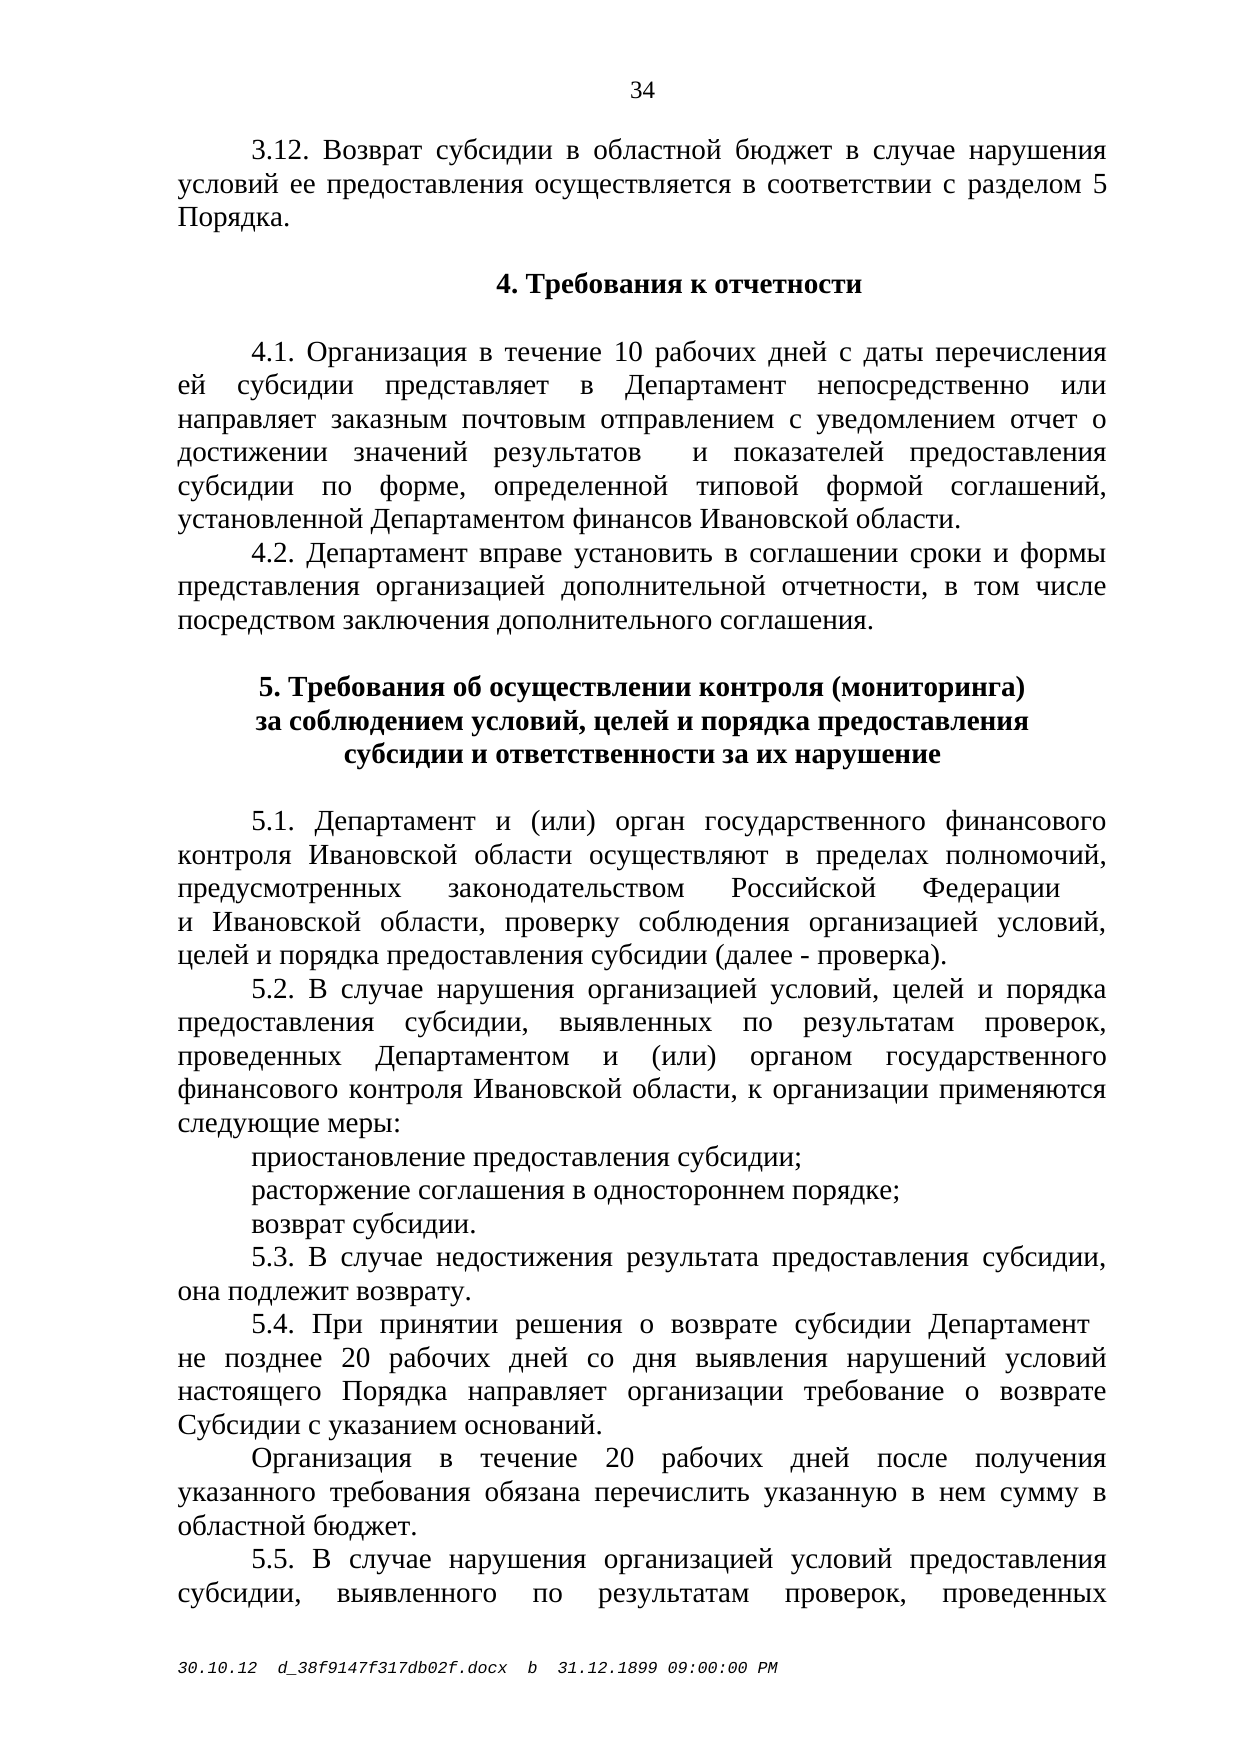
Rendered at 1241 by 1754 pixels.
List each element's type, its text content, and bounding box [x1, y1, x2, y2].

text Организация в течение 20 рабочих дней после получения указанного требования обязана перечислить указанную в нем сумму в областной бюджет. [177, 1441, 1107, 1541]
text 4.2. Департамент вправе установить в соглашении сроки и формы представления организацией дополнительной отчетности, в том числе посредством заключения дополнительного соглашения. [177, 535, 1107, 636]
text 3.12. Возврат субсидии в областной бюджет в случае нарушения условий ее предоставления осуществляется в соответствии с разделом 5 Порядка. [177, 132, 1107, 233]
text 5.1. Департамент и (или) орган государственного финансового контроля Ивановской области осуществляют в пределах полномочий, предусмотренных законодательством Российской Федерации и Ивановской области, проверку соблюдения организацией условий, целей и порядка предоставления субсидии (далее - проверка). [177, 803, 1107, 971]
text приостановление предоставления субсидии; [177, 1139, 1107, 1172]
text расторжение соглашения в одностороннем порядке; [177, 1172, 1107, 1206]
text возврат субсидии. [177, 1206, 1107, 1239]
text 5.3. В случае недостижения результата предоставления субсидии, она подлежит возврату. [177, 1239, 1107, 1306]
text 5.2. В случае нарушения организацией условий, целей и порядка предоставления субсидии, выявленных по результатам проверок, проведенных Департаментом и (или) органом государственного финансового контроля Ивановской области, к организации применяются следующие меры: [177, 971, 1107, 1139]
text 4. Требования к отчетности [177, 267, 1107, 300]
text за соблюдением условий, целей и порядка предоставления [177, 703, 1107, 736]
text 5.4. При принятии решения о возврате субсидии Департамент не позднее 20 рабочих дней со дня выявления нарушений условий настоящего Порядка направляет организации требование о возврате Субсидии с указанием оснований. [177, 1306, 1107, 1441]
text субсидии и ответственности за их нарушение [177, 736, 1107, 770]
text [177, 1541, 1107, 1608]
text 4.1. Организация в течение 10 рабочих дней с даты перечисления ей субсидии представляет в Департамент непосредственно или направляет заказным почтовым отправлением с уведомлением отчет о достижении значений результатов и показателей предоставления субсидии по форме, определенной типовой формой соглашений, установленной Департаментом финансов Ивановской области. [177, 334, 1107, 535]
text 5. Требования об осуществлении контроля (мониторинга) [177, 669, 1107, 703]
